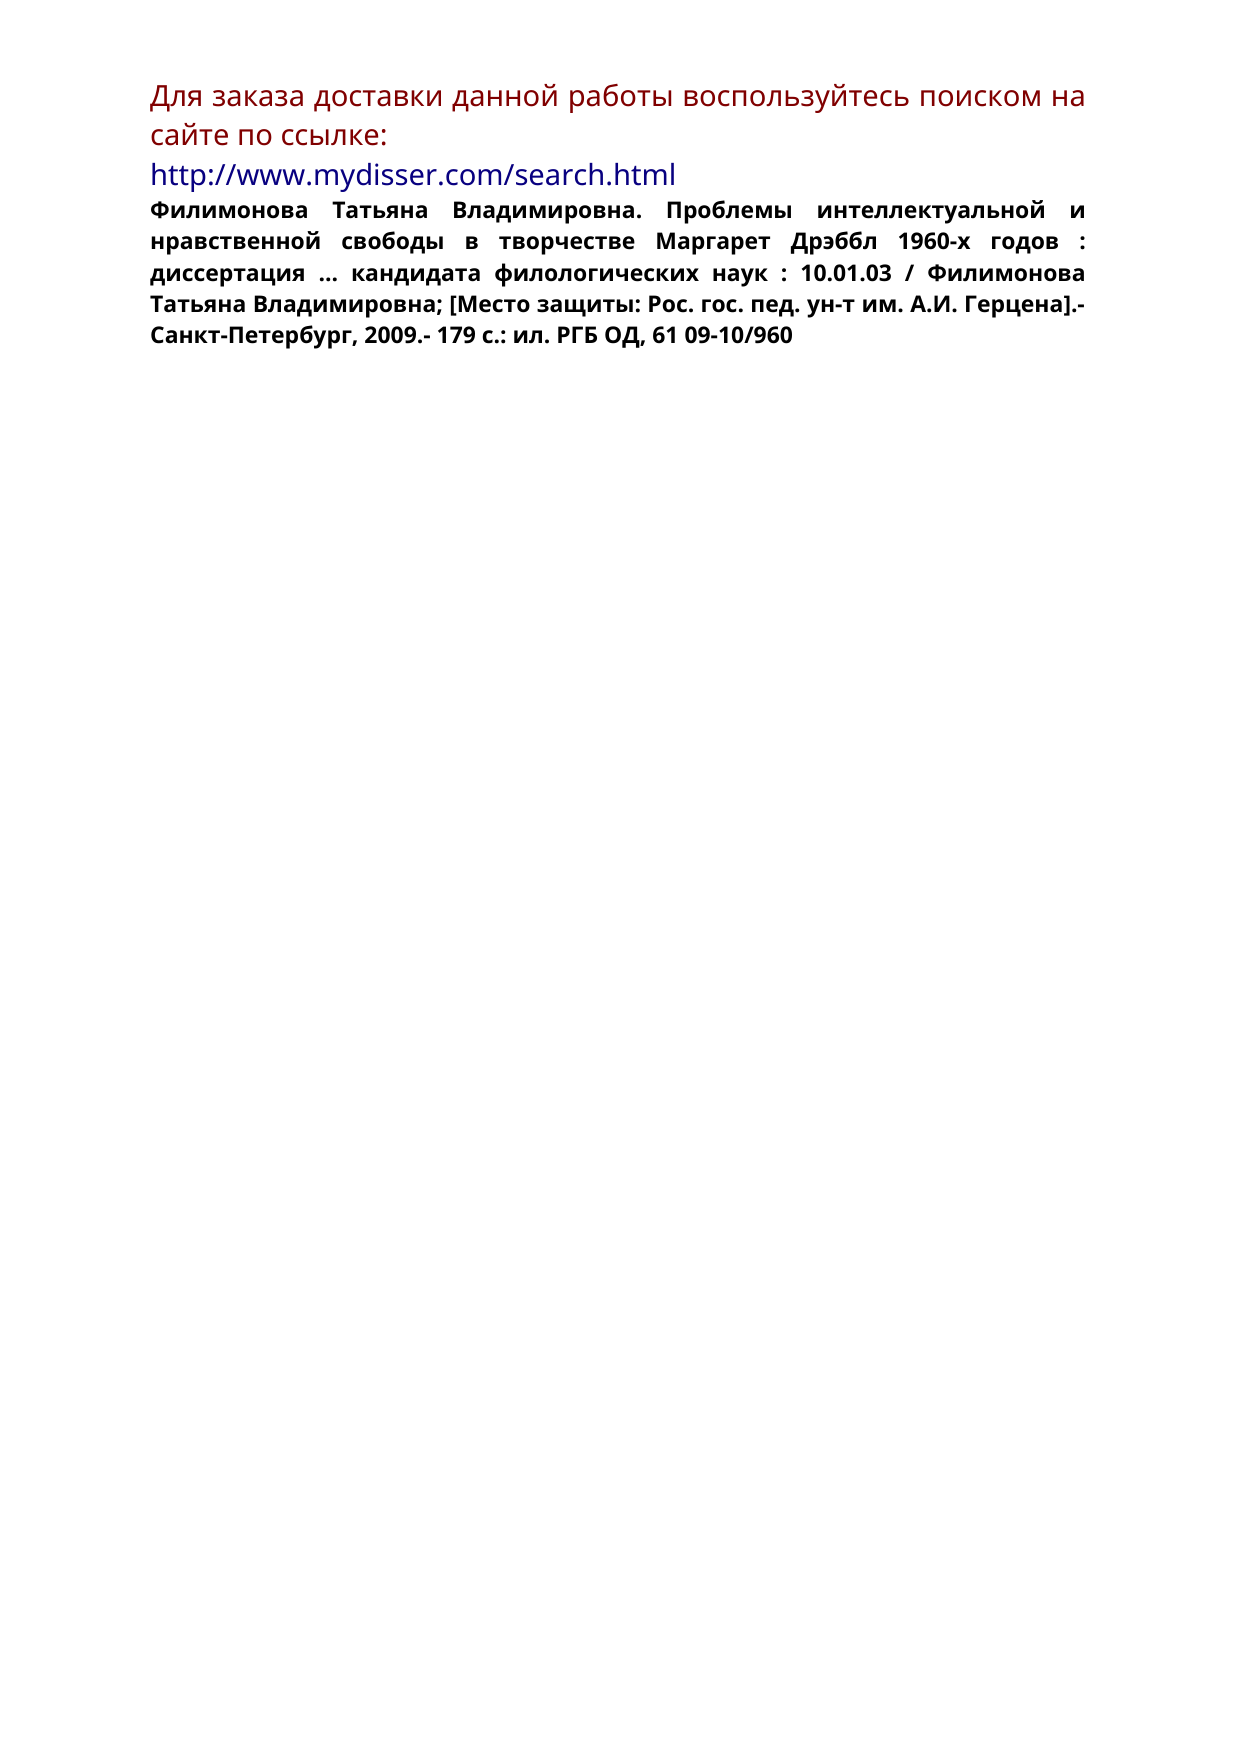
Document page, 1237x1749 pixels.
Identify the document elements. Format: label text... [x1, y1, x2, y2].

text Филимонова Татьяна Владимировна. Проблемы интеллектуальной и нравственной свободы в творчестве Маргарет Дрэббл 1960-х годов : диссертация ... кандидата филологических наук : 10.01.03 / Филимонова Татьяна Владимировна; [Место защиты: Рос. гос. пед. ун-т им. А.И. Герцена].- Санкт-Петербург, 2009.- 179 с.: ил. РГБ ОД, 61 09-10/960 [150, 194, 1086, 350]
